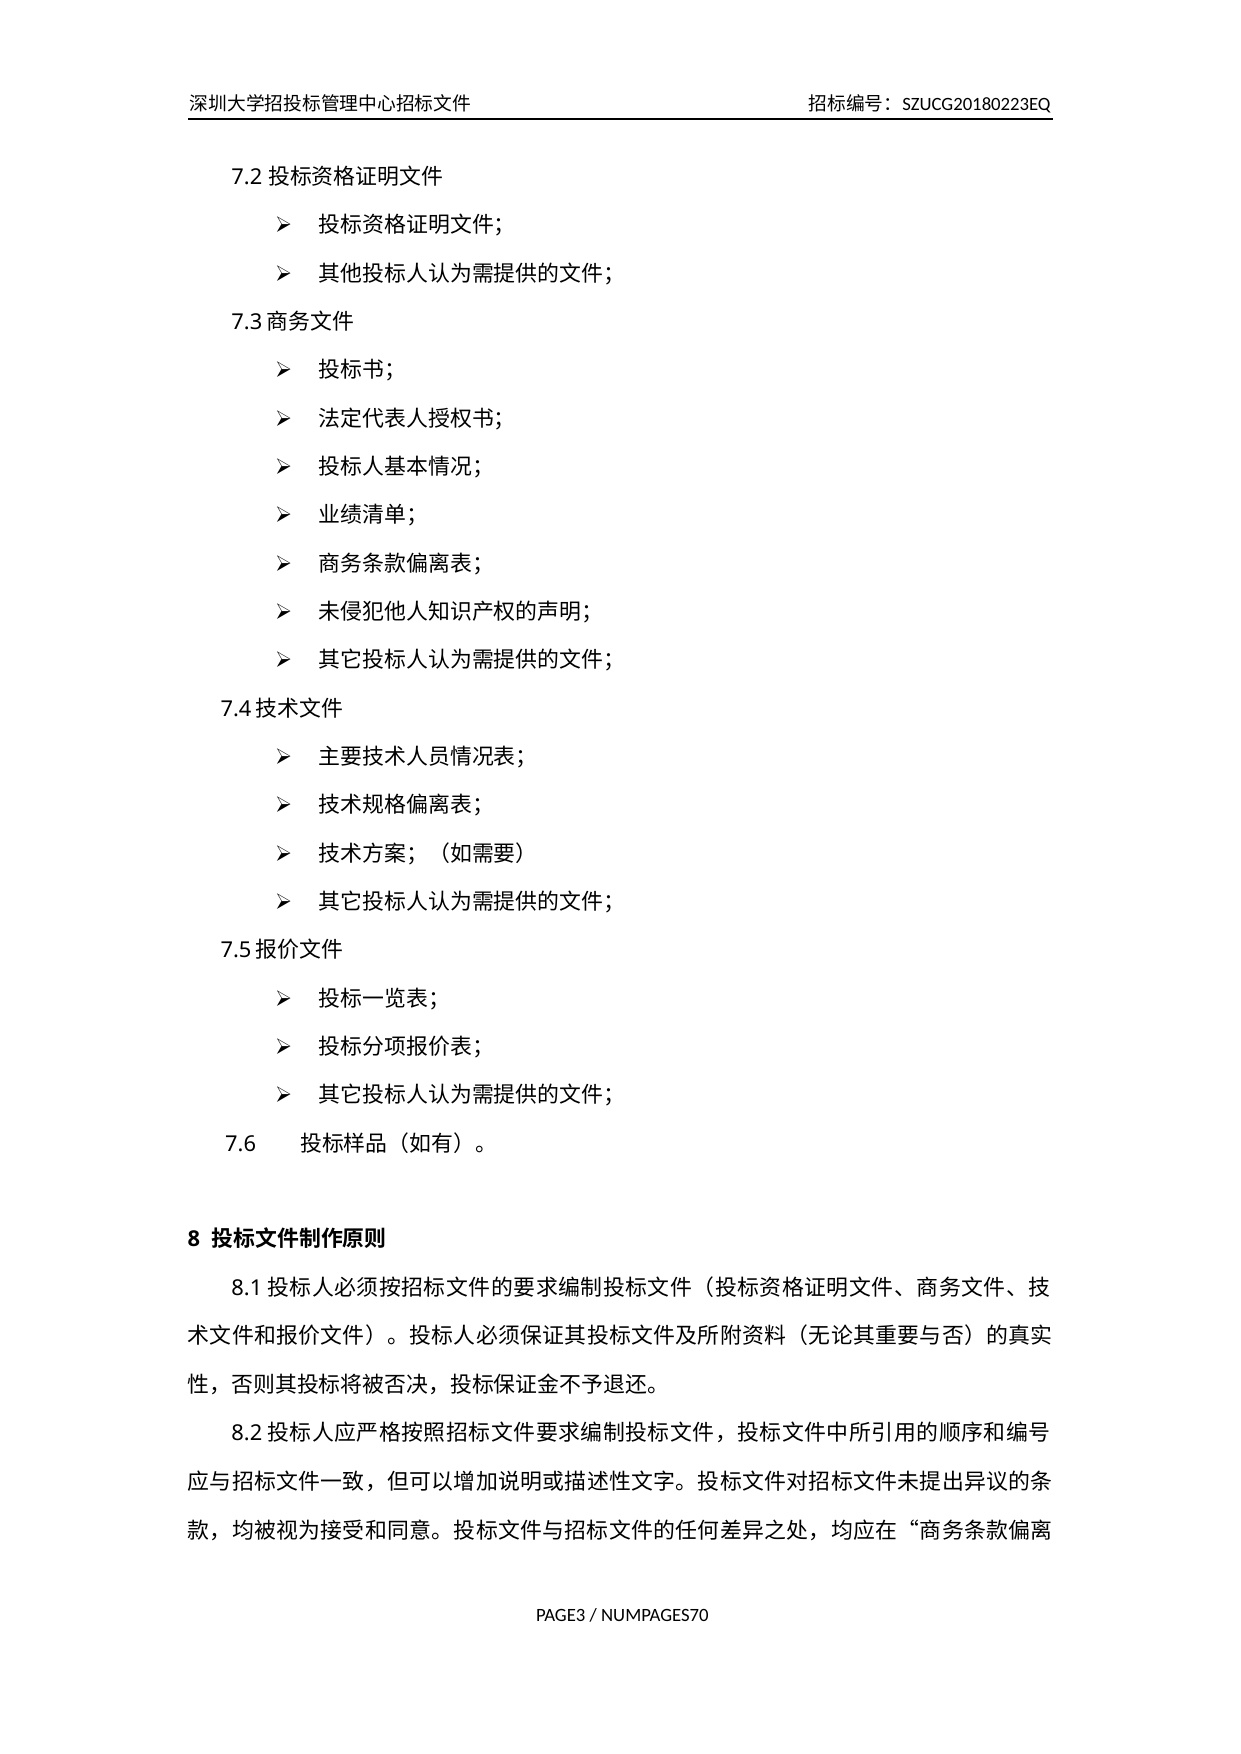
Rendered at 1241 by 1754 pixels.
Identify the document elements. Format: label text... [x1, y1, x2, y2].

text 8 投标文件制作原则 [187, 1221, 1053, 1253]
list 投标书； [275, 352, 1053, 384]
list 业绩清单； [275, 497, 1053, 529]
list 未侵犯他人知识产权的声明； [275, 593, 1053, 626]
list 其它投标人认为需提供的文件； [275, 1077, 1053, 1109]
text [187, 1415, 1053, 1545]
list 技术规格偏离表； [275, 787, 1053, 819]
list 其它投标人认为需提供的文件； [275, 883, 1053, 916]
text 7.3商务文件 [187, 303, 1053, 336]
list 技术方案；（如需要） [275, 835, 1053, 868]
list 投标分项报价表； [275, 1028, 1053, 1061]
text 7.2 投标资格证明文件 [187, 158, 1053, 191]
list 主要技术人员情况表； [275, 738, 1053, 771]
list 其它投标人认为需提供的文件； [275, 642, 1053, 674]
list 其他投标人认为需提供的文件； [275, 255, 1053, 288]
list 投标人基本情况； [275, 448, 1053, 481]
list 投标样品（如有）。 [225, 1125, 1053, 1158]
list 法定代表人授权书； [275, 400, 1053, 433]
list 投标一览表； [275, 980, 1053, 1013]
text 8.1投标人必须按招标文件的要求编制投标文件（投标资格证明文件、商务文件、技术文件和报价文件）。投标人必须保证其投标文件及所附资料（无论其重要与否）的真实性，否则其投标将被否决，投标保证金不予退还。 [187, 1269, 1053, 1399]
text 7.5报价文件 [187, 932, 1053, 964]
list 投标资格证明文件； [275, 207, 1053, 239]
text 7.4技术文件 [187, 690, 1053, 723]
list 商务条款偏离表； [275, 545, 1053, 578]
